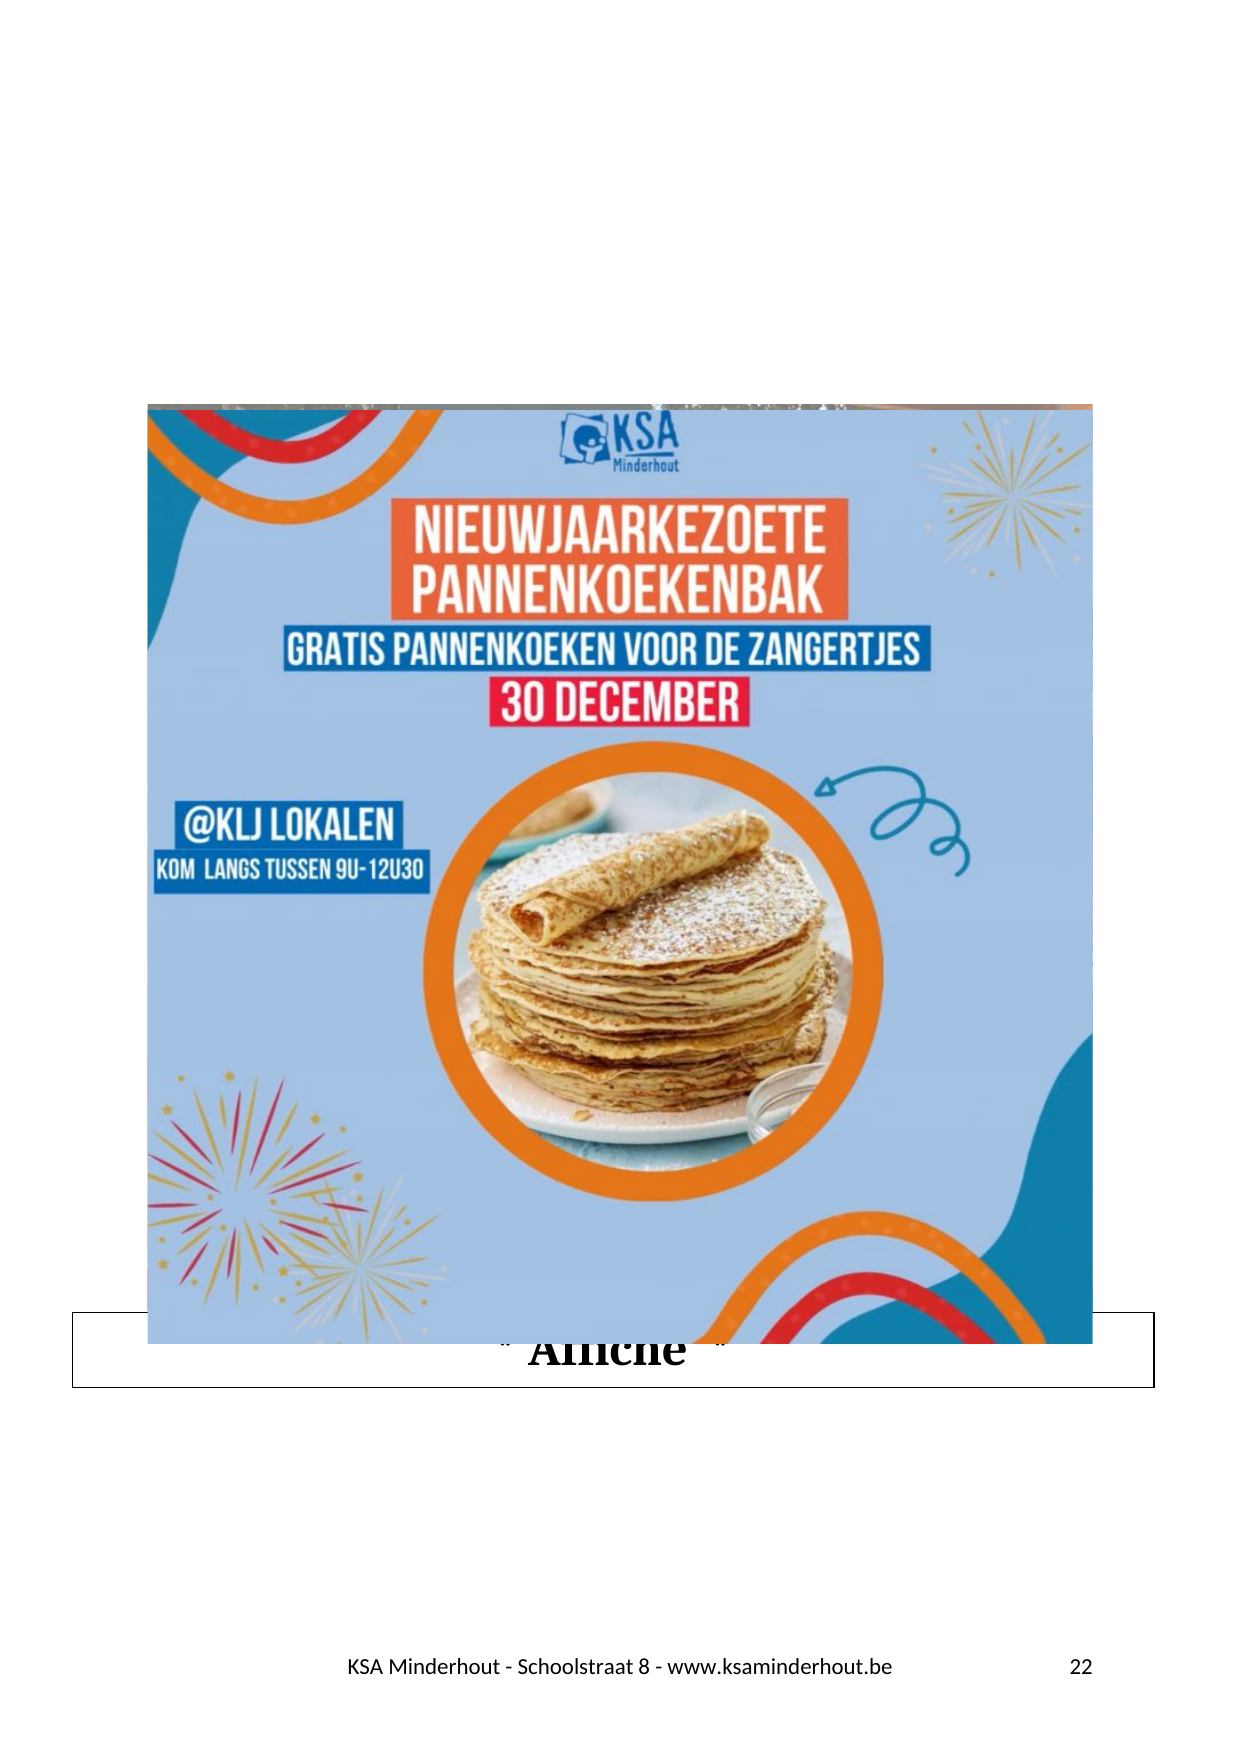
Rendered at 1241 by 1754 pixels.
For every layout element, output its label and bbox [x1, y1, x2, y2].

picture [996, 1326, 1006, 1335]
picture [147, 404, 1093, 1344]
